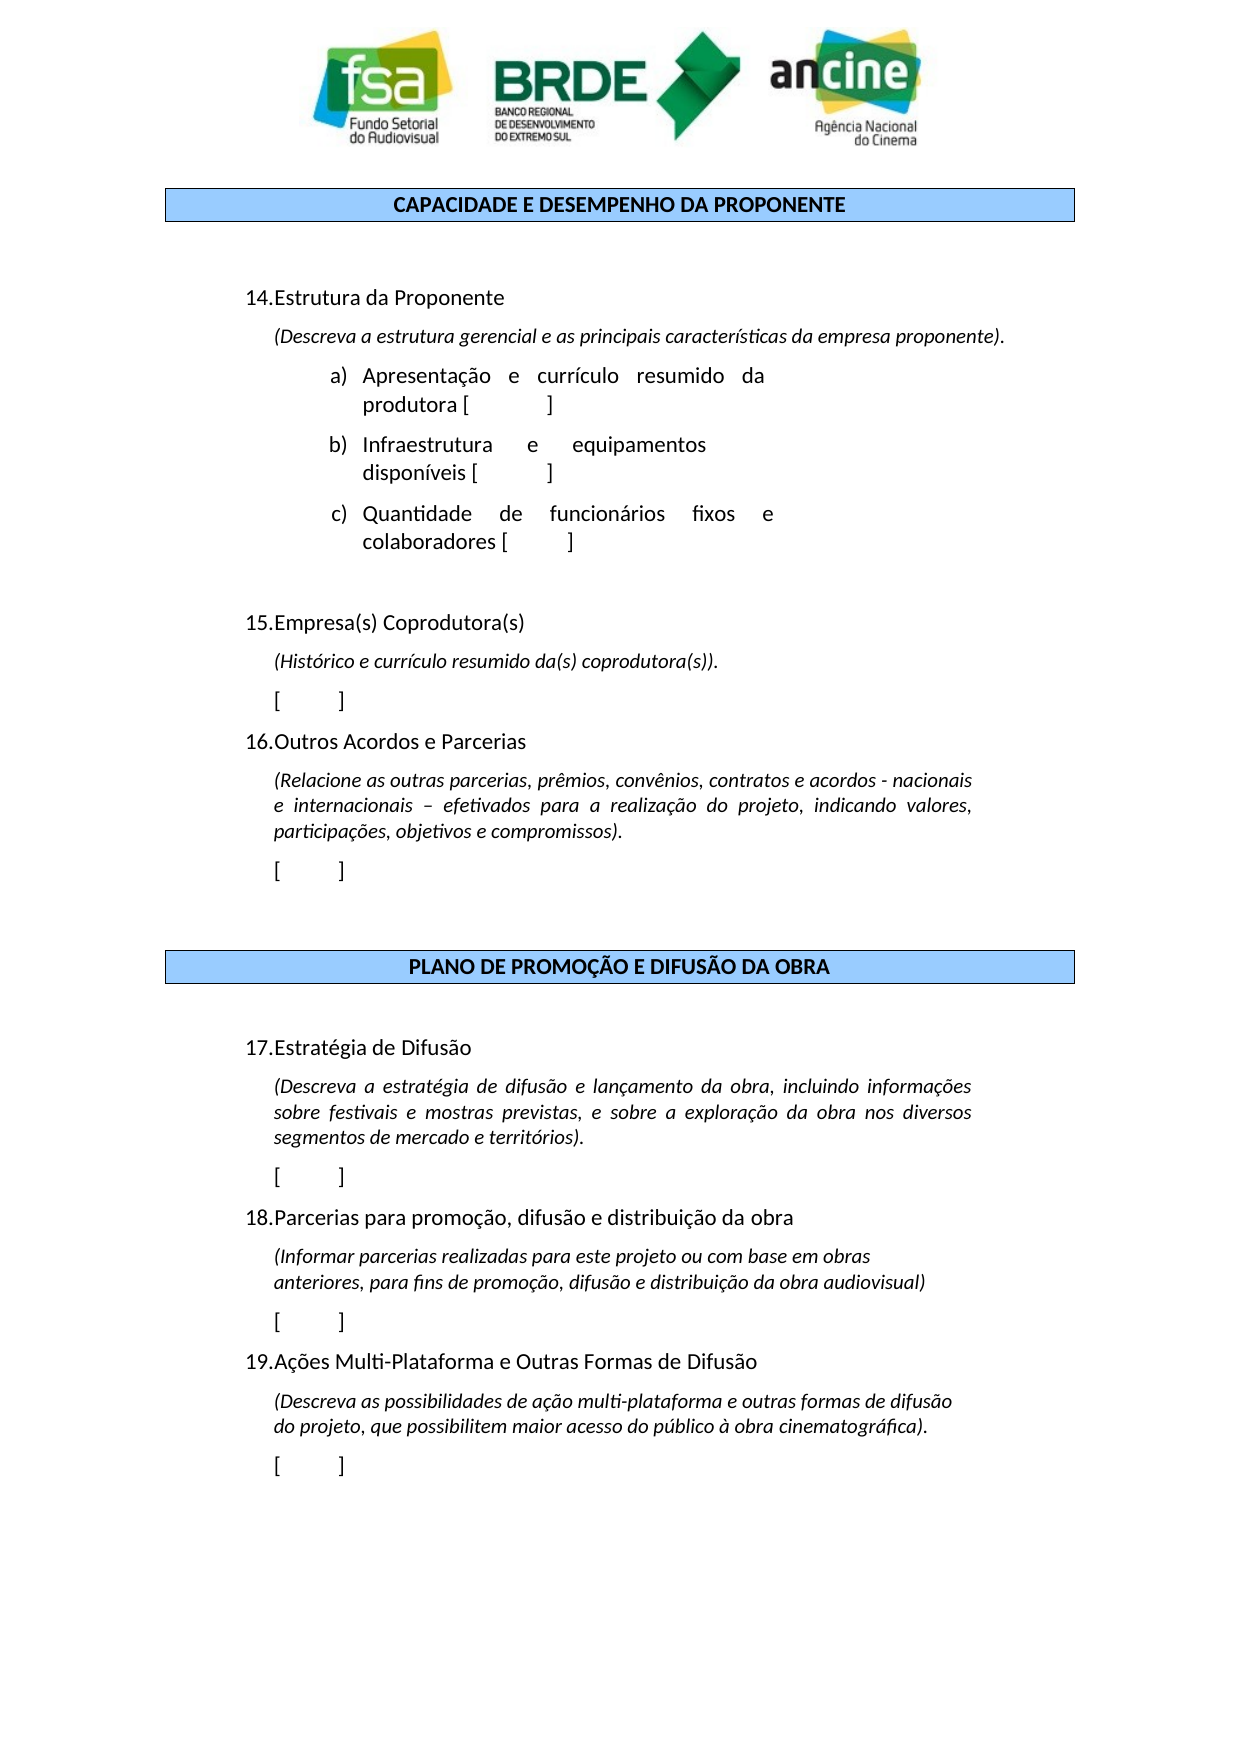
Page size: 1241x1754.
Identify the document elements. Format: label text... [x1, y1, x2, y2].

text (Descreva a estratégia de difusão e lançamento da obra, incluindo informações sobre festivais e mostras previstas, e sobre a exploração da obra nos diversos segmentos de mercado e territórios). [273, 1074, 975, 1150]
text [ ] [273, 1162, 1063, 1191]
text [ ] [273, 686, 1063, 714]
list Quantidade de funcionários fixos e colaboradores [ ] [331, 499, 774, 555]
text [ ] [273, 856, 1063, 884]
text (Relacione as outras parcerias, prêmios, convênios, contratos e acordos - nacionais e internacionais – efetivados para a realização do projeto, indicando valores, participações, objetivos e compromissos). [273, 767, 976, 843]
text (Informar parcerias realizadas para este projeto ou com base em obras anteriores, para fins de promoção, difusão e distribuição da obra audiovisual) [273, 1243, 967, 1294]
text (Descreva as possibilidades de ação multi-plataforma e outras formas de difusão do projeto, que possibilitem maior acesso do público à obra cinematográfica). [273, 1388, 967, 1439]
list Parcerias para promoção, difusão e distribuição da obra [245, 1203, 1063, 1231]
text (Descreva a estrutura gerencial e as principais características da empresa proponente). [273, 324, 1063, 349]
list Empresa(s) Coprodutora(s) [245, 608, 1063, 636]
list Estrutura da Proponente [245, 283, 1063, 311]
list Infraestrutura e equipamentos disponíveis [ ] [329, 430, 707, 486]
list Estratégia de Difusão [245, 1033, 1063, 1061]
list Apresentação e currículo resumido da produtora [ ] [330, 362, 765, 418]
picture [299, 27, 942, 148]
text [ ] [273, 1451, 1063, 1479]
text [ ] [273, 1307, 1063, 1335]
list Outros Acordos e Parcerias [245, 727, 1063, 755]
list Ações Multi-Plataforma e Outras Formas de Difusão [245, 1347, 1063, 1375]
text (Histórico e currículo resumido da(s) coprodutora(s)). [273, 648, 1063, 674]
